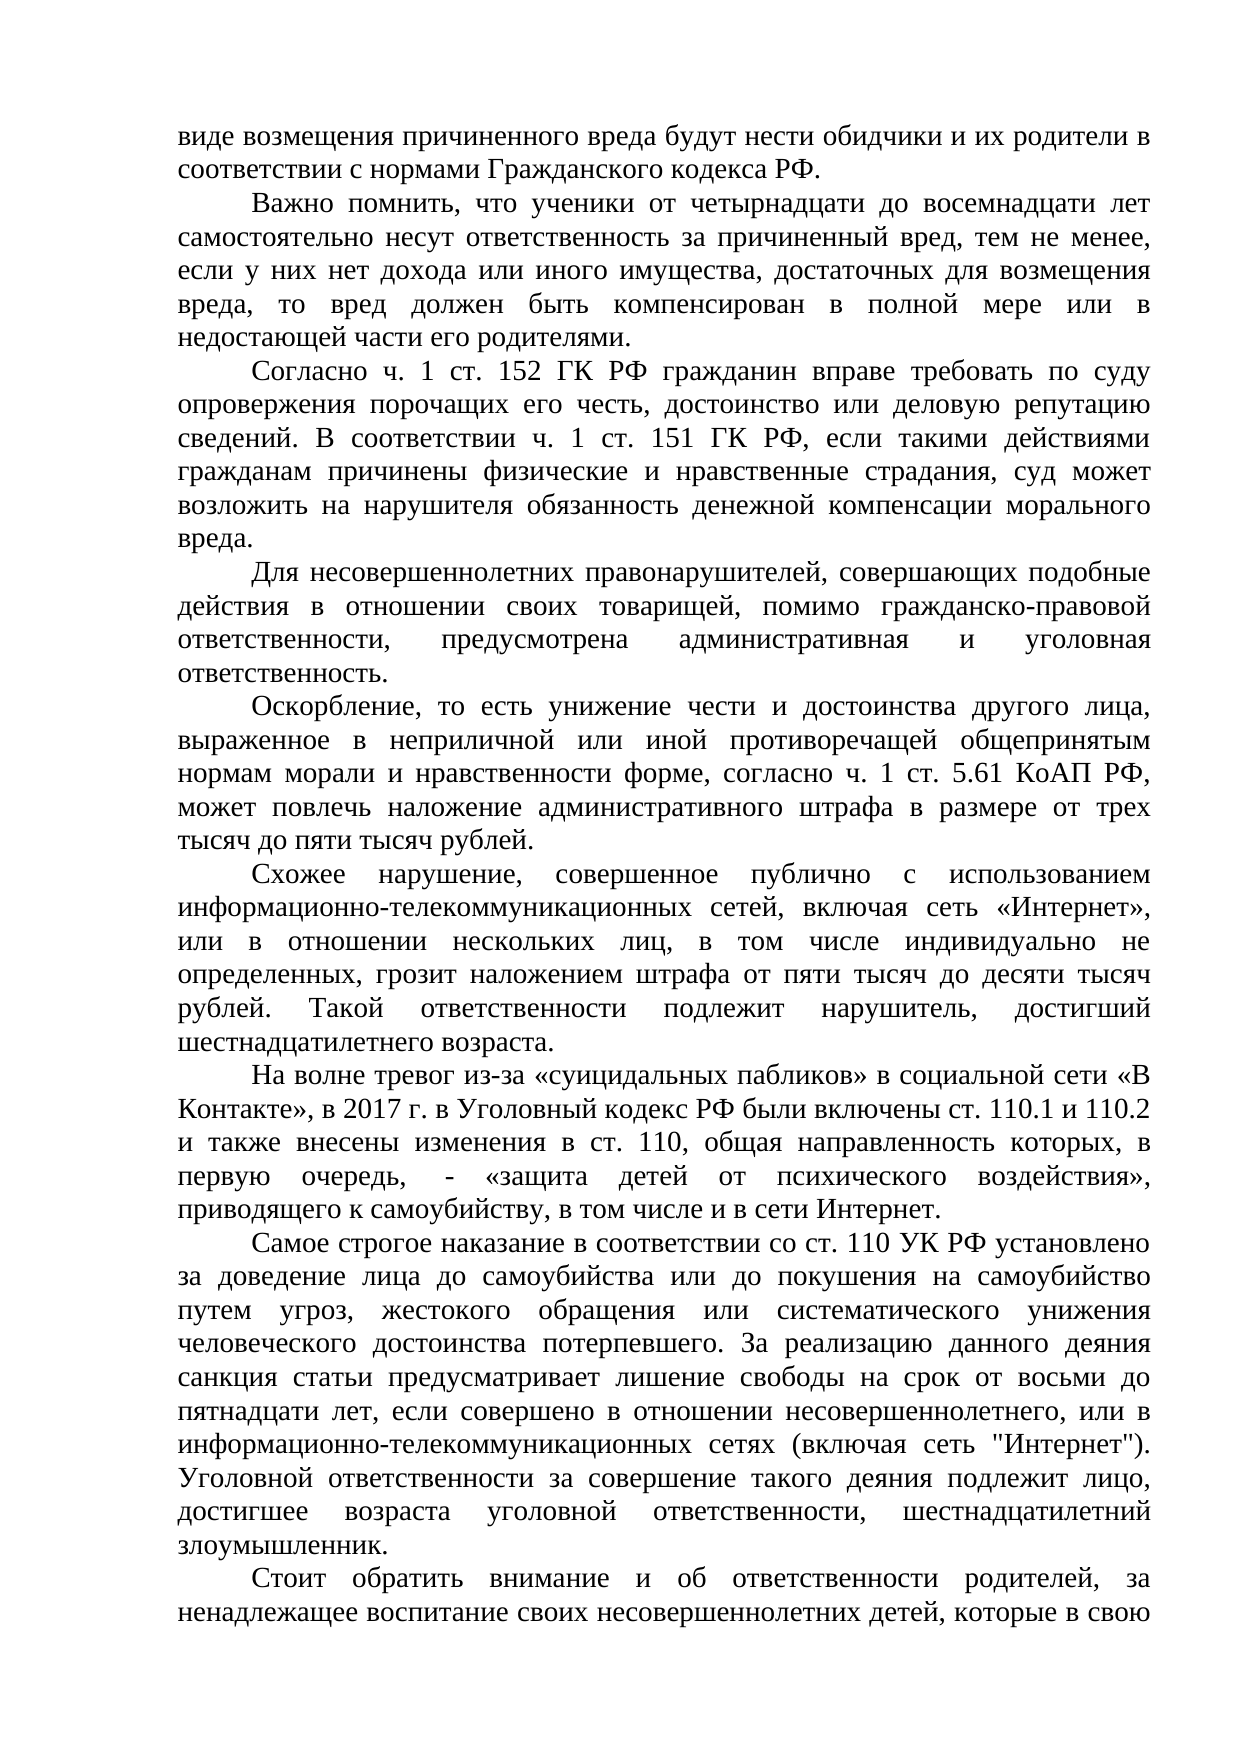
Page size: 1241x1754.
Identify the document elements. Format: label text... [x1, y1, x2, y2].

text Схожее нарушение, совершенное публично с использованием информационно-телекоммуникационных сетей, включая сеть «Интернет», или в отношении нескольких лиц, в том числе индивидуально не определенных, грозит наложением штрафа от пяти тысяч до десяти тысяч рублей. Такой ответственности подлежит нарушитель, достигший шестнадцатилетнего возраста. [177, 856, 1152, 1057]
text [177, 118, 1152, 185]
text Самое строгое наказание в соответствии со ст. 110 УК РФ установлено за доведение лица до самоубийства или до покушения на самоубийство путем угроз, жестокого обращения или систематического унижения человеческого достоинства потерпевшего. За реализацию данного деяния санкция статьи предусматривает лишение свободы на срок от восьми до пятнадцати лет, если совершено в отношении несовершеннолетнего, или в информационно-телекоммуникационных сетях (включая сеть "Интернет"). Уголовной ответственности за совершение такого деяния подлежит лицо, достигшее возраста уголовной ответственности, шестнадцатилетний злоумышленник. [177, 1225, 1152, 1560]
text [177, 1560, 1152, 1627]
text Важно помнить, что ученики от четырнадцати до восемнадцати лет самостоятельно несут ответственность за причиненный вред, тем не менее, если у них нет дохода или иного имущества, достаточных для возмещения вреда, то вред должен быть компенсирован в полной мере или в недостающей части его родителями. [177, 185, 1152, 353]
text Для несовершеннолетних правонарушителей, совершающих подобные действия в отношении своих товарищей, помимо гражданско-правовой ответственности, предусмотрена административная и уголовная ответственность. [177, 554, 1152, 688]
text Оскорбление, то есть унижение чести и достоинства другого лица, выраженное в неприличной или иной противоречащей общепринятым нормам морали и нравственности форме, согласно ч. 1 ст. 5.61 КоАП РФ, может повлечь наложение административного штрафа в размере от трех тысяч до пяти тысяч рублей. [177, 688, 1152, 856]
text Согласно ч. 1 ст. 152 ГК РФ гражданин вправе требовать по суду опровержения порочащих его честь, достоинство или деловую репутацию сведений. В соответствии ч. 1 ст. 151 ГК РФ, если такими действиями гражданам причинены физические и нравственные страдания, суд может возложить на нарушителя обязанность денежной компенсации морального вреда. [177, 353, 1152, 554]
text На волне тревог из-за «суицидальных пабликов» в социальной сети «В Контакте», в 2017 г. в Уголовный кодекс РФ были включены ст. 110.1 и 110.2 и также внесены изменения в ст. 110, общая направленность которых, в первую очередь, - «защита детей от психического воздействия», приводящего к самоубийству, в том числе и в сети Интернет. [177, 1057, 1152, 1225]
